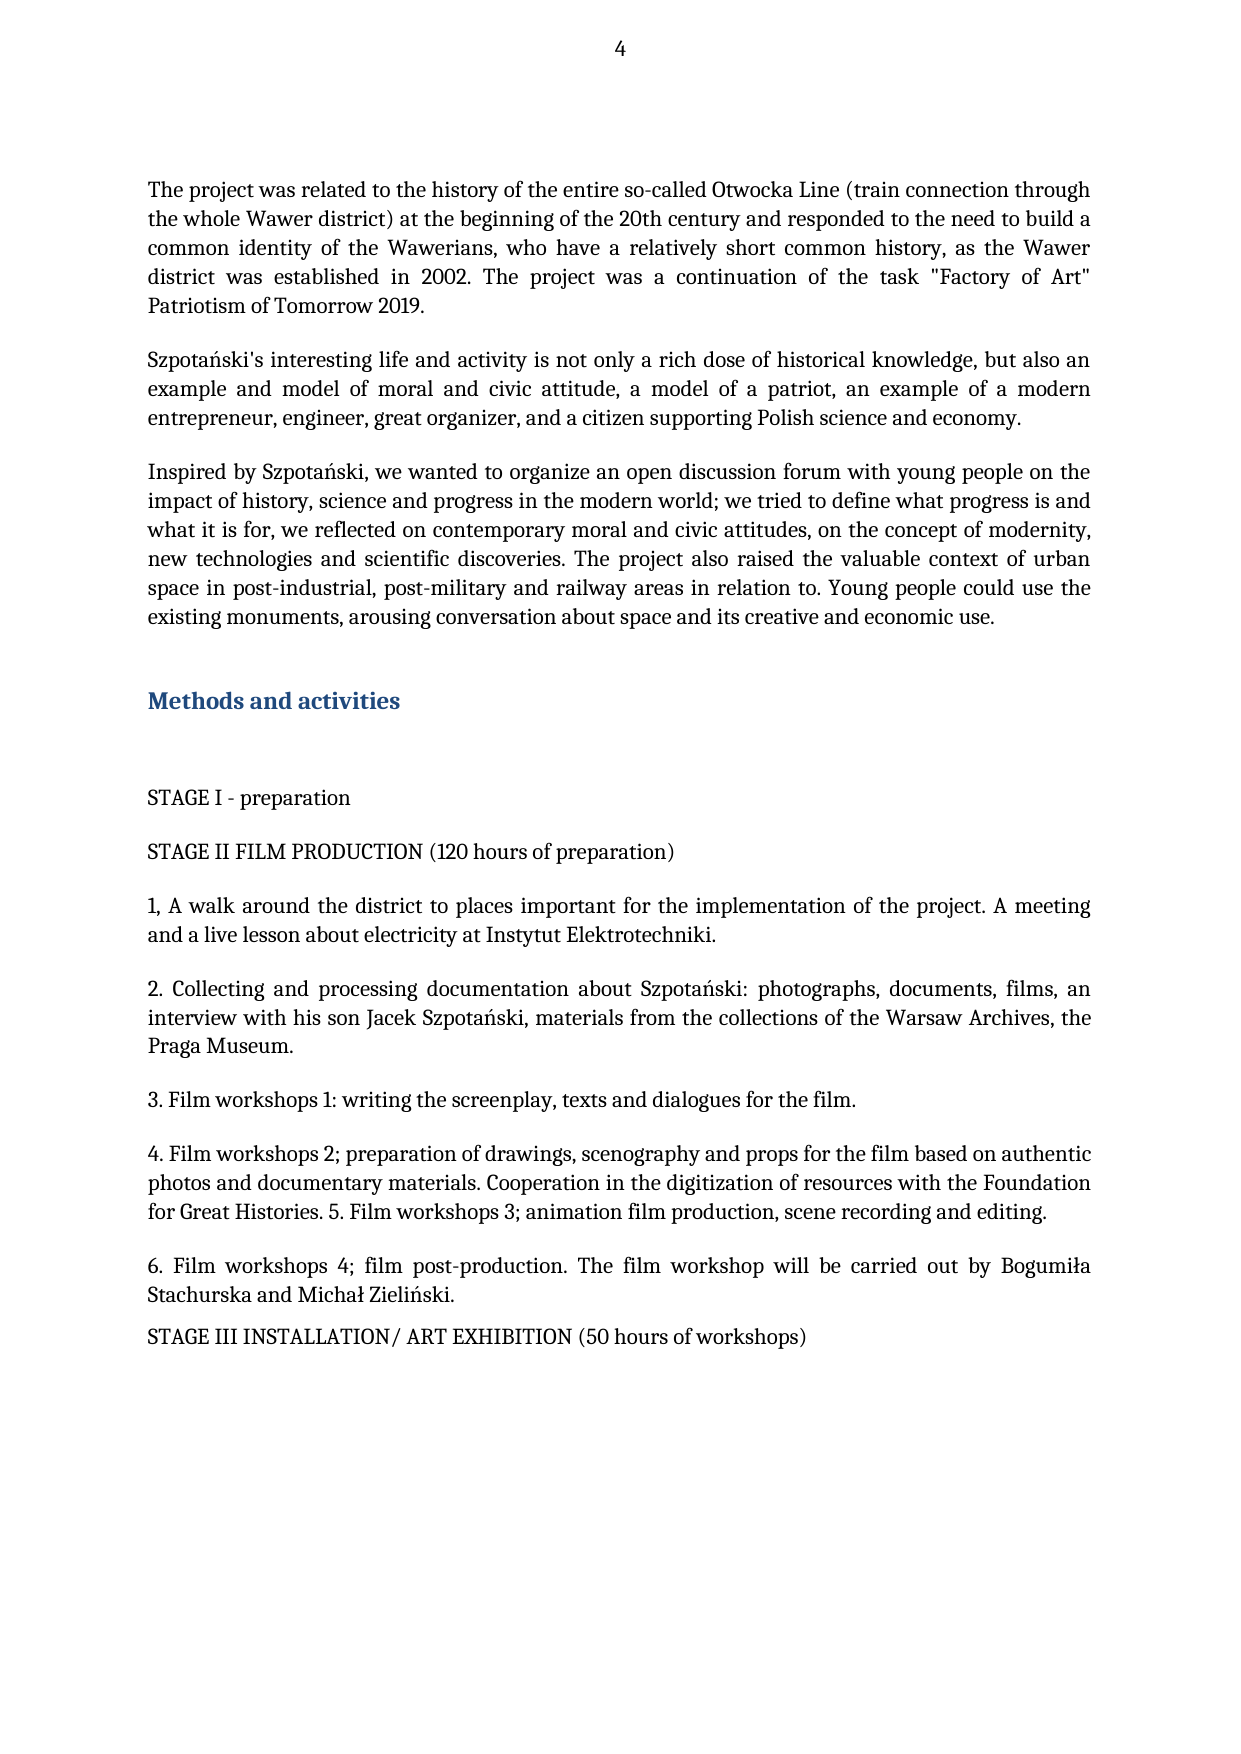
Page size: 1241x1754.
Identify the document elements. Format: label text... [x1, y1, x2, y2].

text 1, A walk around the district to places important for the implementation of the project. A meeting and a live lesson about electricity at Instytut Elektrotechniki. [148, 892, 1092, 948]
text 4. Film workshops 2; preparation of drawings, scenography and props for the film based on authentic photos and documentary materials. Cooperation in the digitization of resources with the Foundation for Great Histories. 5. Film workshops 3; animation film production, scene recording and editing. [148, 1141, 1092, 1226]
text 2. Collecting and processing documentation about Szpotański: photographs, documents, films, an interview with his son Jacek Szpotański, materials from the collections of the Warsaw Archives, the Praga Museum. [148, 975, 1092, 1060]
text Inspired by Szpotański, we wanted to organize an open discussion forum with young people on the impact of history, science and progress in the modern world; we tried to define what progress is and what it is for, we reflected on contemporary moral and civic attitudes, on the concept of modernity, new technologies and scientific discoveries. The project also raised the valuable context of urban space in post-industrial, post-military and railway areas in relation to. Young people could use the existing monuments, arousing conversation about space and its creative and economic use. [148, 459, 1092, 630]
text 3. Film workshops 1: writing the screenplay, texts and dialogues for the film. [148, 1087, 1092, 1114]
text STAGE II FILM PRODUCTION (120 hours of preparation) [148, 838, 1092, 865]
text STAGE III INSTALLATION/ ART EXHIBITION (50 hours of workshops) [148, 1323, 1092, 1350]
subtitle Methods and activities [148, 687, 1092, 715]
text Szpotański's interesting life and activity is not only a rich dose of historical knowledge, but also an example and model of moral and civic attitude, a model of a patriot, an example of a modern entrepreneur, engineer, great organizer, and a citizen supporting Polish science and economy. [148, 347, 1092, 431]
text The project was related to the history of the entire so-called Otwocka Line (train connection through the whole Wawer district) at the beginning of the 20th century and responded to the need to build a common identity of the Wawerians, who have a relatively short common history, as the Wawer district was established in 2002. The project was a continuation of the task "Factory of Art" Patriotism of Tomorrow 2019. [148, 177, 1092, 319]
text 6. Film workshops 4; film post-production. The film workshop will be carried out by Bogumiła Stachurska and Michał Zieliński. [148, 1253, 1092, 1308]
text STAGE I - preparation [148, 784, 1092, 811]
